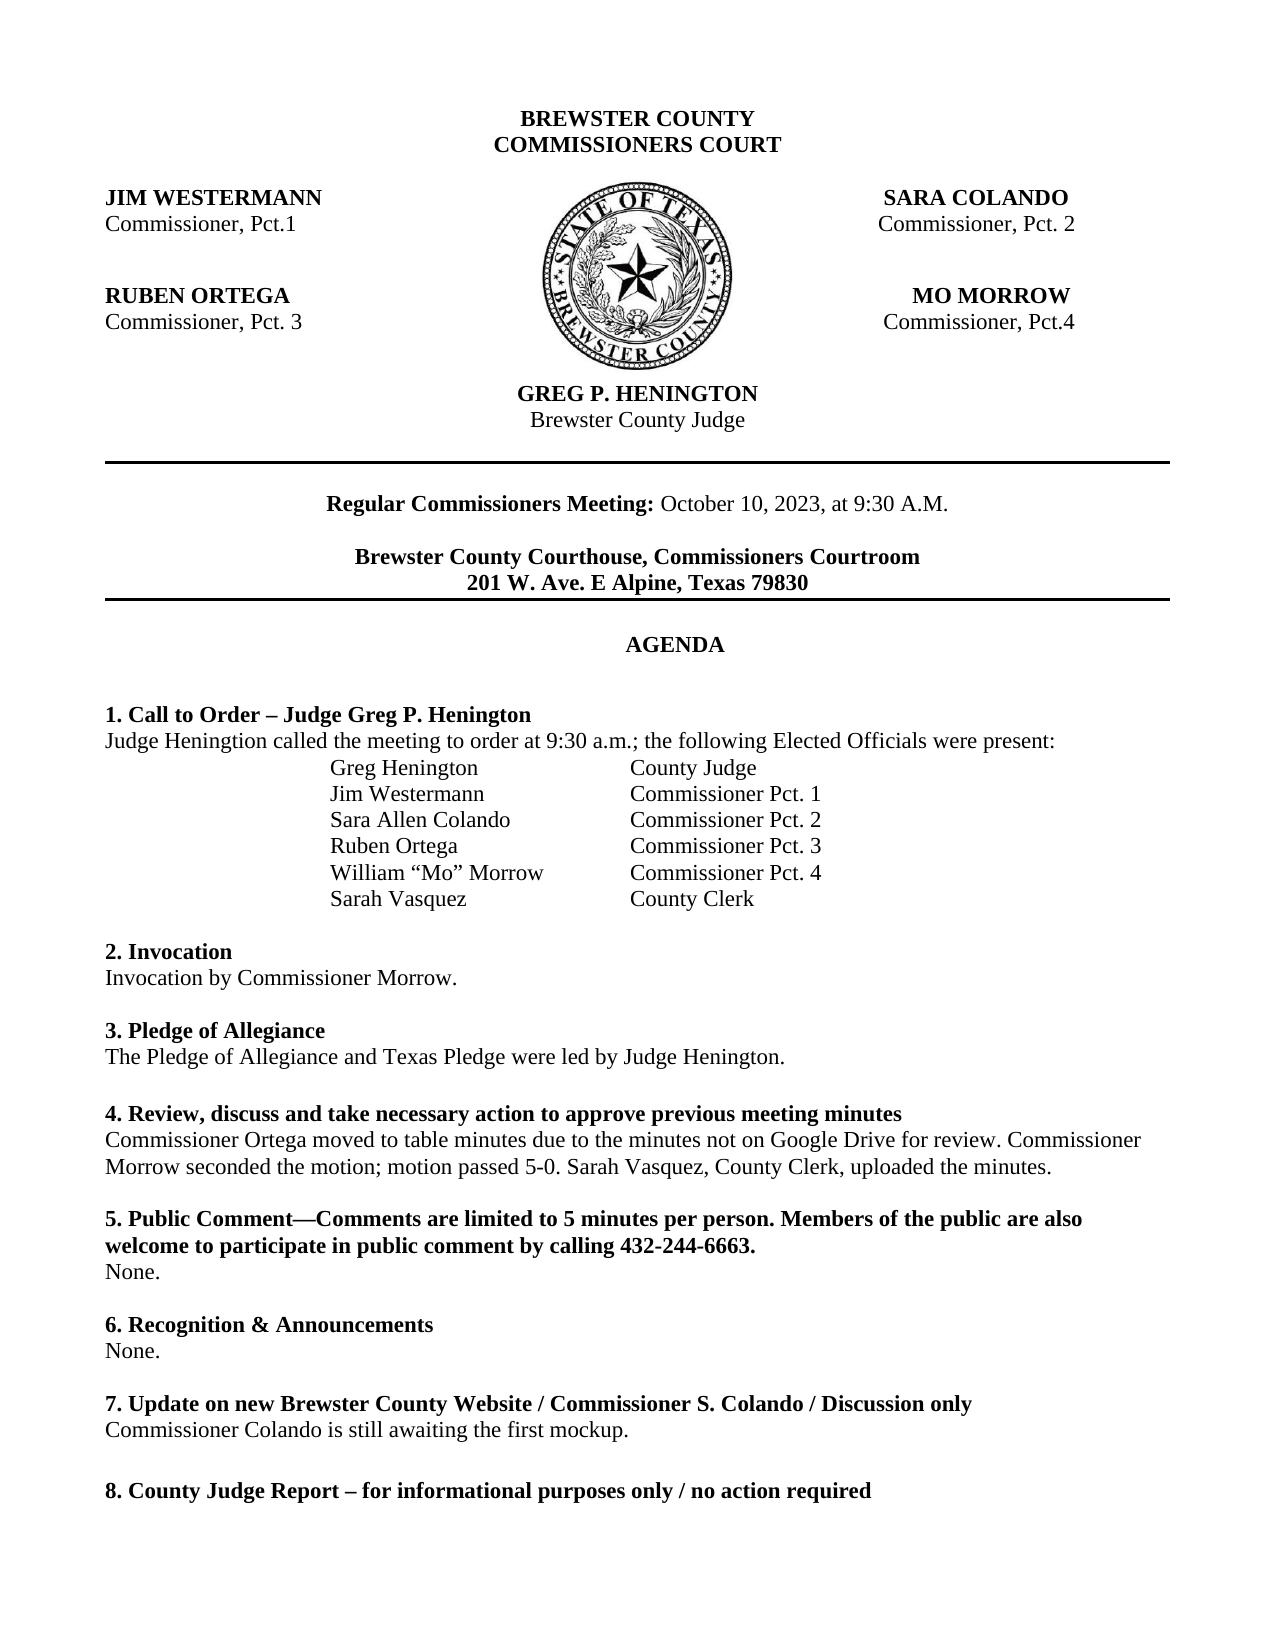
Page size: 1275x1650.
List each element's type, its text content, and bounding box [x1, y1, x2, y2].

text Sara Allen Colando Commissioner Pct. 2 [255, 806, 1170, 833]
text GREG P. HENINGTON [105, 380, 1170, 406]
text 1. Call to Order – Judge Greg P. Henington [105, 701, 1170, 727]
text Commissioner Ortega moved to table minutes due to the minutes not on Google Drive for review. Commissioner Morrow seconded the motion; motion passed 5-0. Sarah Vasquez, County Clerk, uploaded the minutes. [105, 1126, 1170, 1179]
text 3. Pledge of Allegiance [105, 1017, 1170, 1043]
text Commissioner, Pct. 3 Commissioner, Pct.4 [105, 308, 540, 334]
text None. [105, 1258, 1170, 1284]
text Sarah Vasquez County Clerk [255, 885, 1170, 912]
text 4. Review, discuss and take necessary action to approve previous meeting minutes [105, 1100, 1170, 1126]
text RUBEN ORTEGA MO MORROW [105, 282, 540, 308]
text Commissioner, Pct. 3 Commissioner, Pct.4 [735, 308, 1170, 334]
text Jim Westermann Commissioner Pct. 1 [255, 780, 1170, 806]
text JIM WESTERMANN SARA COLANDO Commissioner, Pct.1 Commissioner, Pct. 2 [105, 184, 540, 237]
text The Pledge of Allegiance and Texas Pledge were led by Judge Henington. [105, 1043, 1170, 1070]
text Greg Henington County Judge [255, 753, 1170, 780]
text William “Mo” Morrow Commissioner Pct. 4 [255, 859, 1170, 885]
text 6. Recognition & Announcements [105, 1311, 1170, 1337]
text COMMISSIONERS COURT [105, 131, 1170, 158]
text Regular Commissioners Meeting: October 10, 2023, at 9:30 A.M. [105, 490, 1170, 517]
picture [540, 179, 735, 373]
text 201 W. Ave. E Alpine, Texas 79830 [105, 569, 1170, 598]
text 8. County Judge Report – for informational purposes only / no action required [105, 1477, 1170, 1503]
text Judge Heningtion called the meeting to order at 9:30 a.m.; the following Elected Officials were present: [105, 727, 1170, 753]
text 5. Public Comment—Comments are limited to 5 minutes per person. Members of the public are also welcome to participate in public comment by calling 432-244-6663. [105, 1205, 1170, 1258]
text BREWSTER COUNTY [105, 105, 1170, 131]
text 2. Invocation [105, 938, 1170, 964]
text AGENDA [180, 631, 1170, 657]
text None. [105, 1337, 1170, 1363]
text Brewster County Courthouse, Commissioners Courtroom [105, 543, 1170, 569]
text 7. Update on new Brewster County Website / Commissioner S. Colando / Discussion only [105, 1390, 1170, 1416]
text JIM WESTERMANN SARA COLANDO Commissioner, Pct.1 Commissioner, Pct. 2 [735, 184, 1170, 237]
text Commissioner Colando is still awaiting the first mockup. [105, 1416, 1170, 1443]
text RUBEN ORTEGA MO MORROW [735, 282, 1170, 308]
text Brewster County Judge [105, 406, 1170, 432]
text Ruben Ortega Commissioner Pct. 3 [255, 833, 1170, 859]
text Invocation by Commissioner Morrow. [105, 964, 1170, 991]
